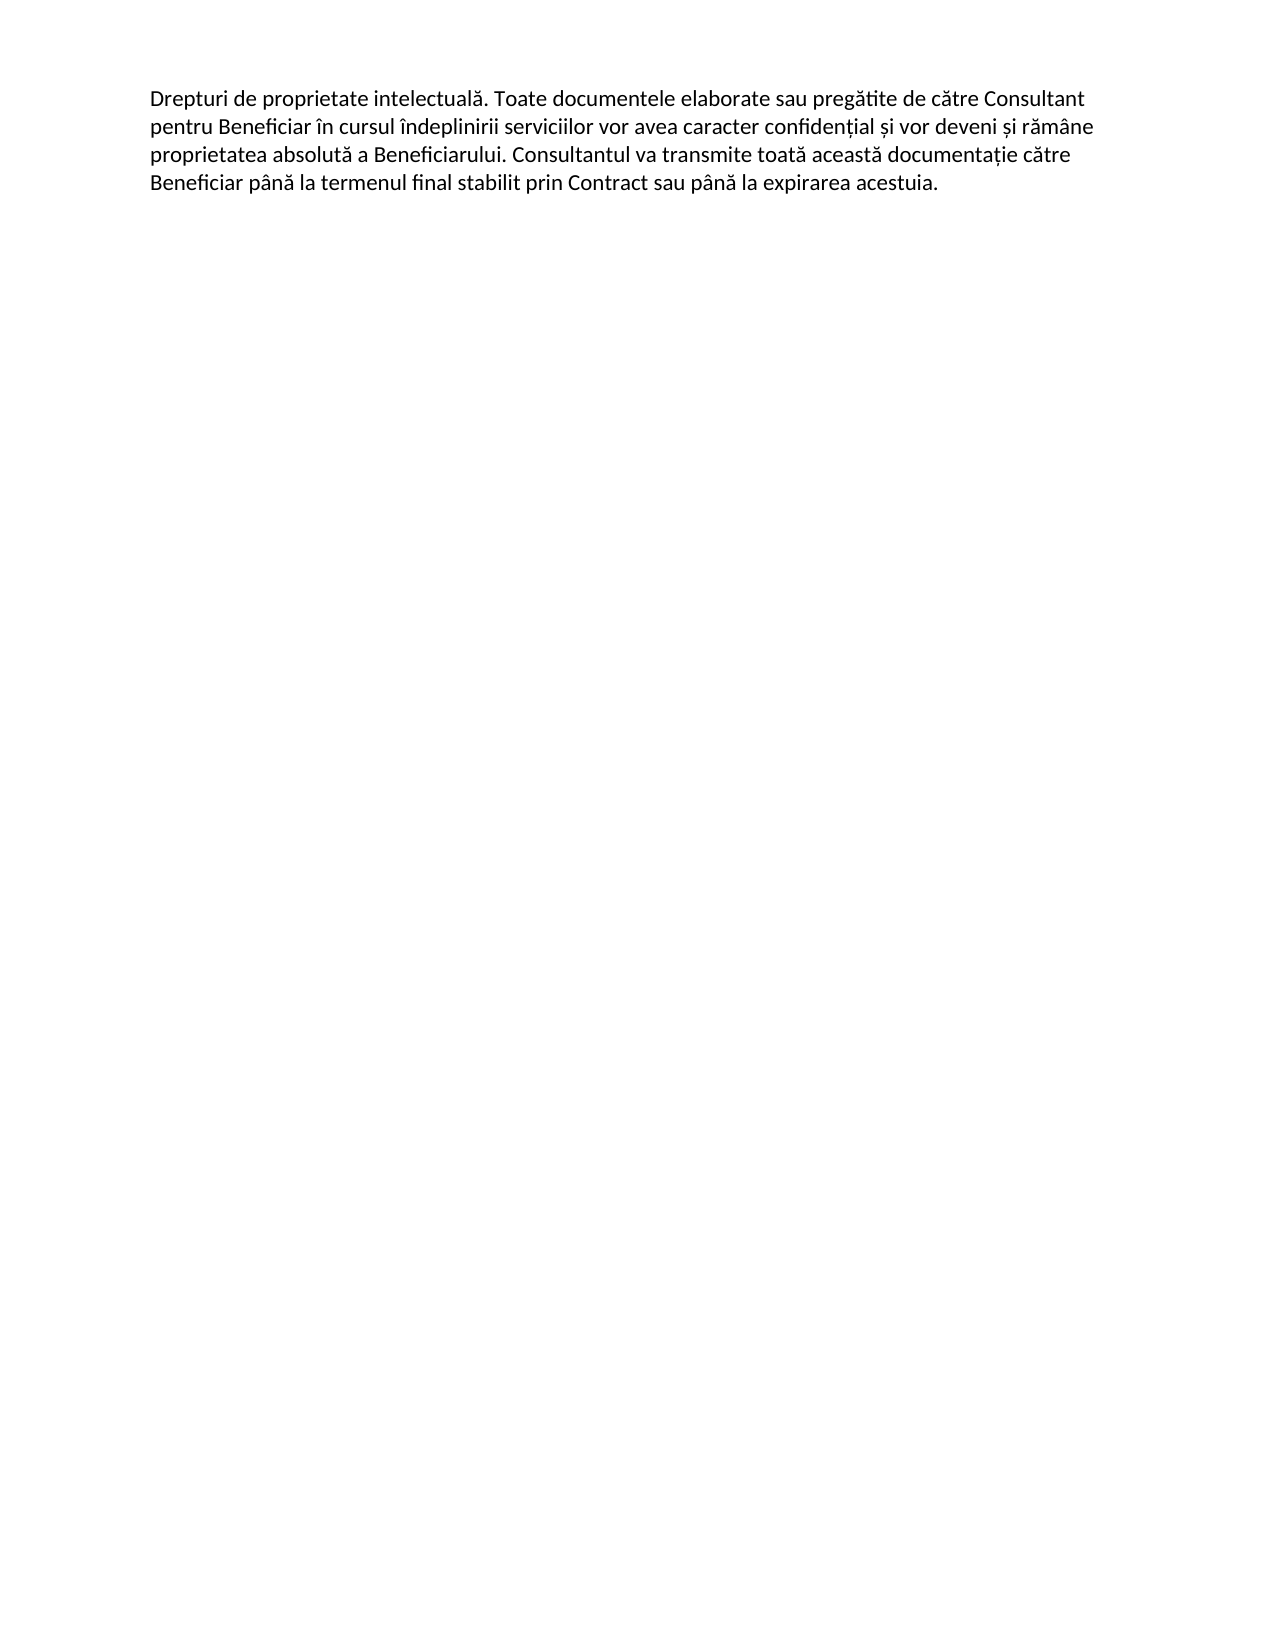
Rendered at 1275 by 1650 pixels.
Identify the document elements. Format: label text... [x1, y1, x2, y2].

text Drepturi de proprietate intelectuală. Toate documentele elaborate sau pregătite de către Consultant pentru Beneficiar în cursul îndeplinirii serviciilor vor avea caracter confidențial și vor deveni și rămâne proprietatea absolută a Beneficiarului. Consultantul va transmite toată această documentație către Beneficiar până la termenul final stabilit prin Contract sau până la expirarea acestuia. [150, 84, 1125, 196]
